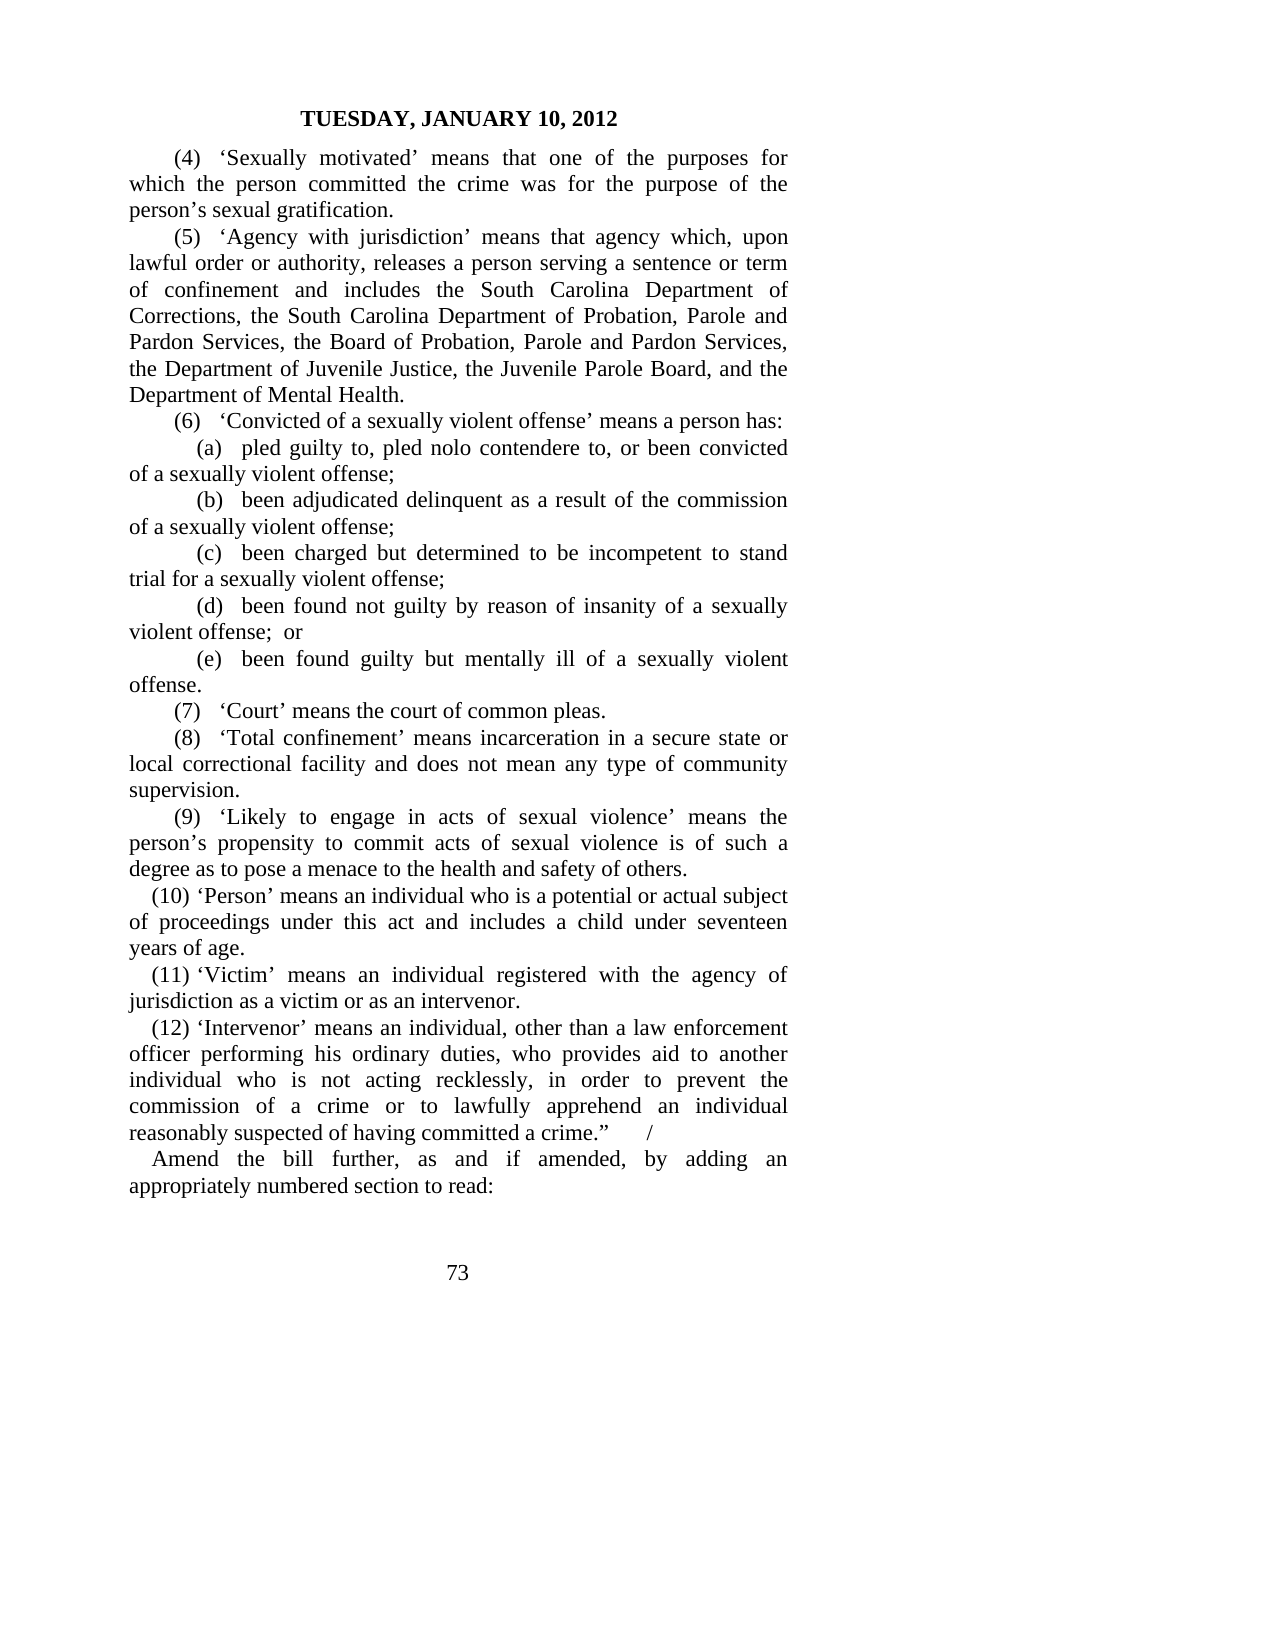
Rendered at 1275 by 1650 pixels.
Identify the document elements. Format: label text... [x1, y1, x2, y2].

text (b) been adjudicated delinquent as a result of the commission of a sexually violent offense; [129, 486, 789, 539]
text (9) ‘Likely to engage in acts of sexual violence’ means the person’s propensity to commit acts of sexual violence is of such a degree as to pose a menace to the health and safety of others. [129, 803, 789, 882]
text (6) ‘Convicted of a sexually violent offense’ means a person has: [129, 407, 789, 434]
text (8) ‘Total confinement’ means incarceration in a secure state or local correctional facility and does not mean any type of community supervision. [129, 724, 789, 803]
text (5) ‘Agency with jurisdiction’ means that agency which, upon lawful order or authority, releases a person serving a sentence or term of confinement and includes the South Carolina Department of Corrections, the South Carolina Department of Probation, Parole and Pardon Services, the Board of Probation, Parole and Pardon Services, the Department of Juvenile Justice, the Juvenile Parole Board, and the Department of Mental Health. [129, 223, 789, 407]
text Amend the bill further, as and if amended, by adding an appropriately numbered section to read: [129, 1145, 789, 1198]
text (7) ‘Court’ means the court of common pleas. [129, 697, 789, 724]
text (10) ‘Person’ means an individual who is a potential or actual subject of proceedings under this act and includes a child under seventeen years of age. [129, 882, 789, 961]
text (d) been found not guilty by reason of insanity of a sexually violent offense; or [129, 592, 789, 644]
text (4) ‘Sexually motivated’ means that one of the purposes for which the person committed the crime was for the purpose of the person’s sexual gratification. [129, 144, 789, 223]
text (a) pled guilty to, pled nolo contendere to, or been convicted of a sexually violent offense; [129, 434, 789, 486]
text (12) ‘Intervenor’ means an individual, other than a law enforcement officer performing his ordinary duties, who provides aid to another individual who is not acting recklessly, in order to prevent the commission of a crime or to lawfully apprehend an individual reasonably suspected of having committed a crime.” / [129, 1013, 789, 1145]
text (e) been found guilty but mentally ill of a sexually violent offense. [129, 644, 789, 697]
text (11) ‘Victim’ means an individual registered with the agency of jurisdiction as a victim or as an intervenor. [129, 961, 789, 1013]
text (c) been charged but determined to be incompetent to stand trial for a sexually violent offense; [129, 539, 789, 592]
